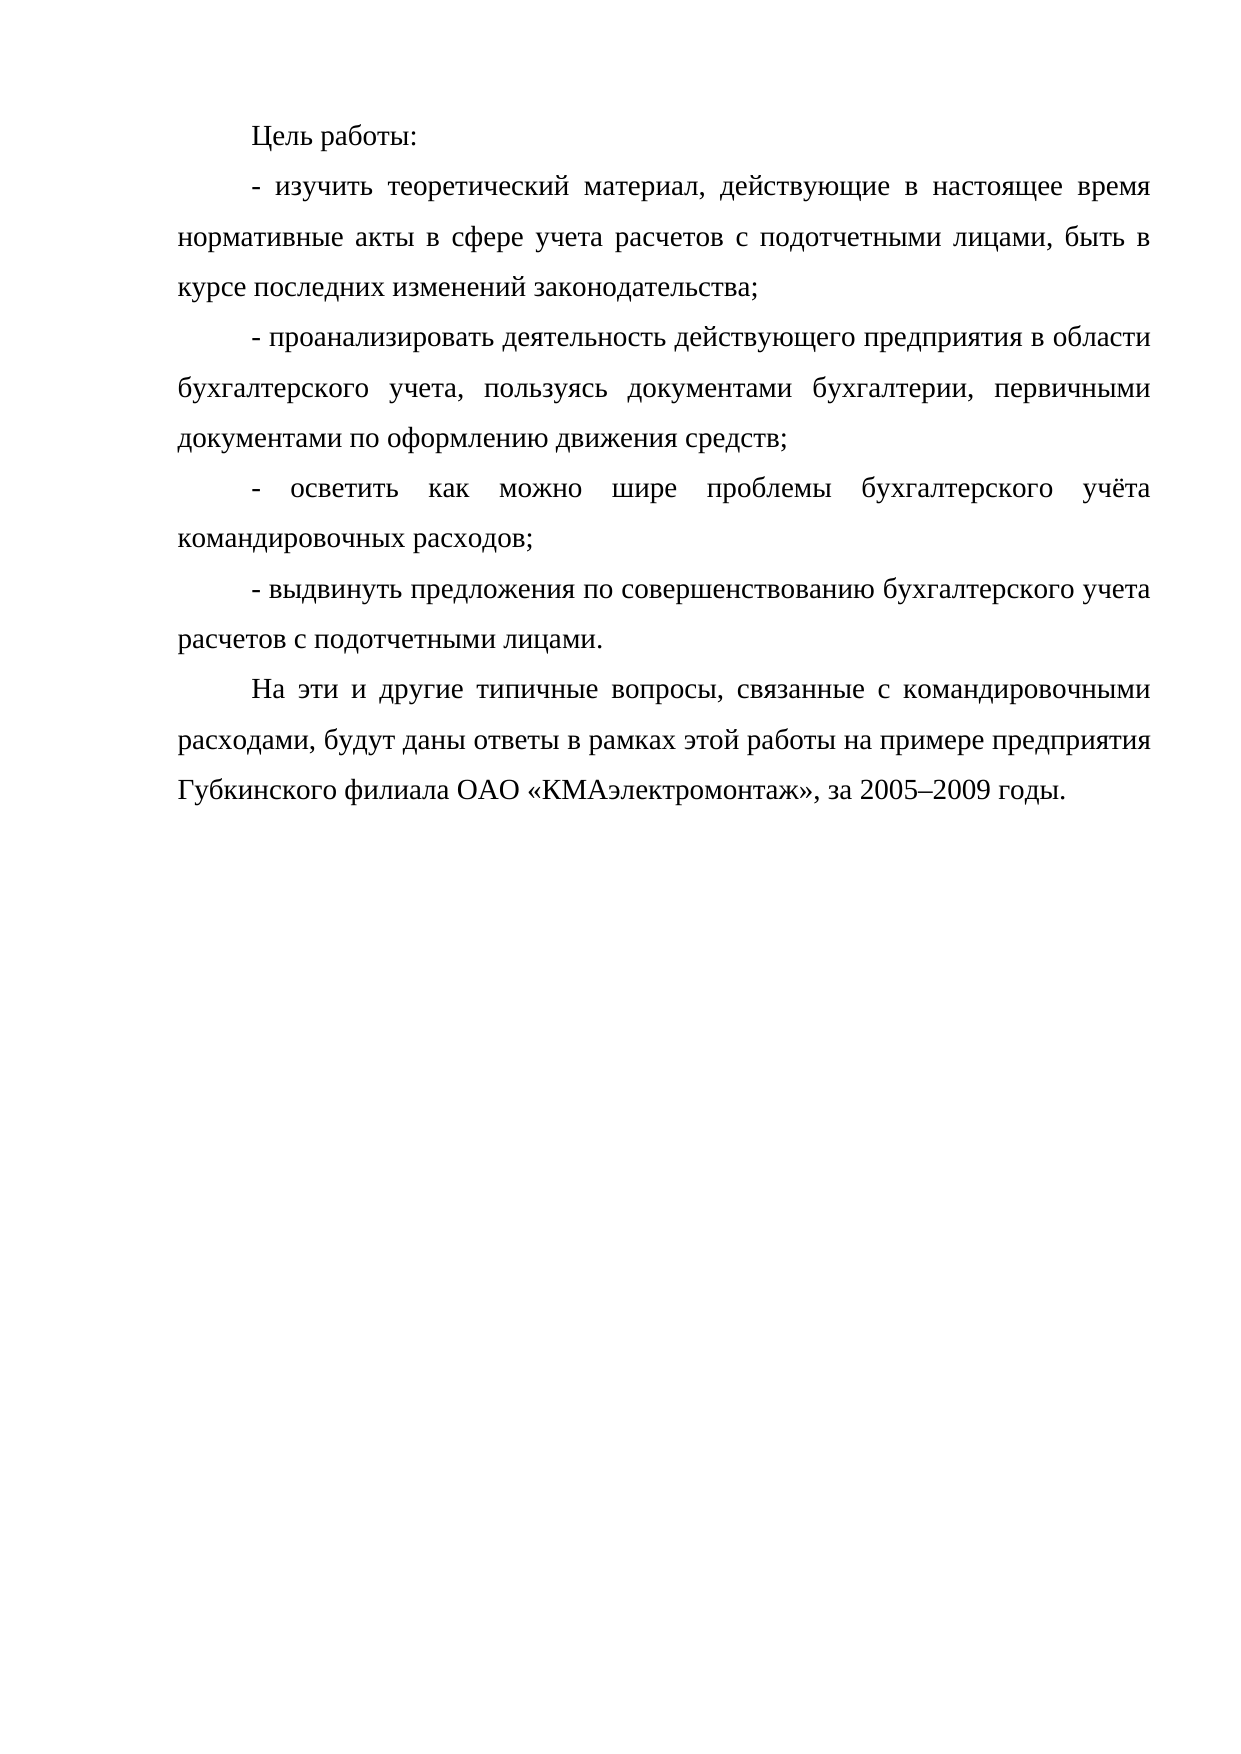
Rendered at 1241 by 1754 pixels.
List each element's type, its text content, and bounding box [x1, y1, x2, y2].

text - проанализировать деятельность действующего предприятия в области бухгалтерского учета, пользуясь документами бухгалтерии, первичными документами по оформлению движения средств; [177, 319, 1152, 453]
text - осветить как можно шире проблемы бухгалтерского учёта командировочных расходов; [177, 470, 1152, 554]
text - изучить теоретический материал, действующие в настоящее время нормативные акты в сфере учета расчетов с подотчетными лицами, быть в курсе последних изменений законодательства; [177, 168, 1152, 303]
text - выдвинуть предложения по совершенствованию бухгалтерского учета расчетов с подотчетными лицами. [177, 571, 1152, 655]
text На эти и другие типичные вопросы, связанные с командировочными расходами, будут даны ответы в рамках этой работы на примере предприятия Губкинского филиала ОАО «КМАэлектромонтаж», за 2005–2009 годы. [177, 672, 1152, 806]
text Цель работы: [177, 118, 1152, 152]
